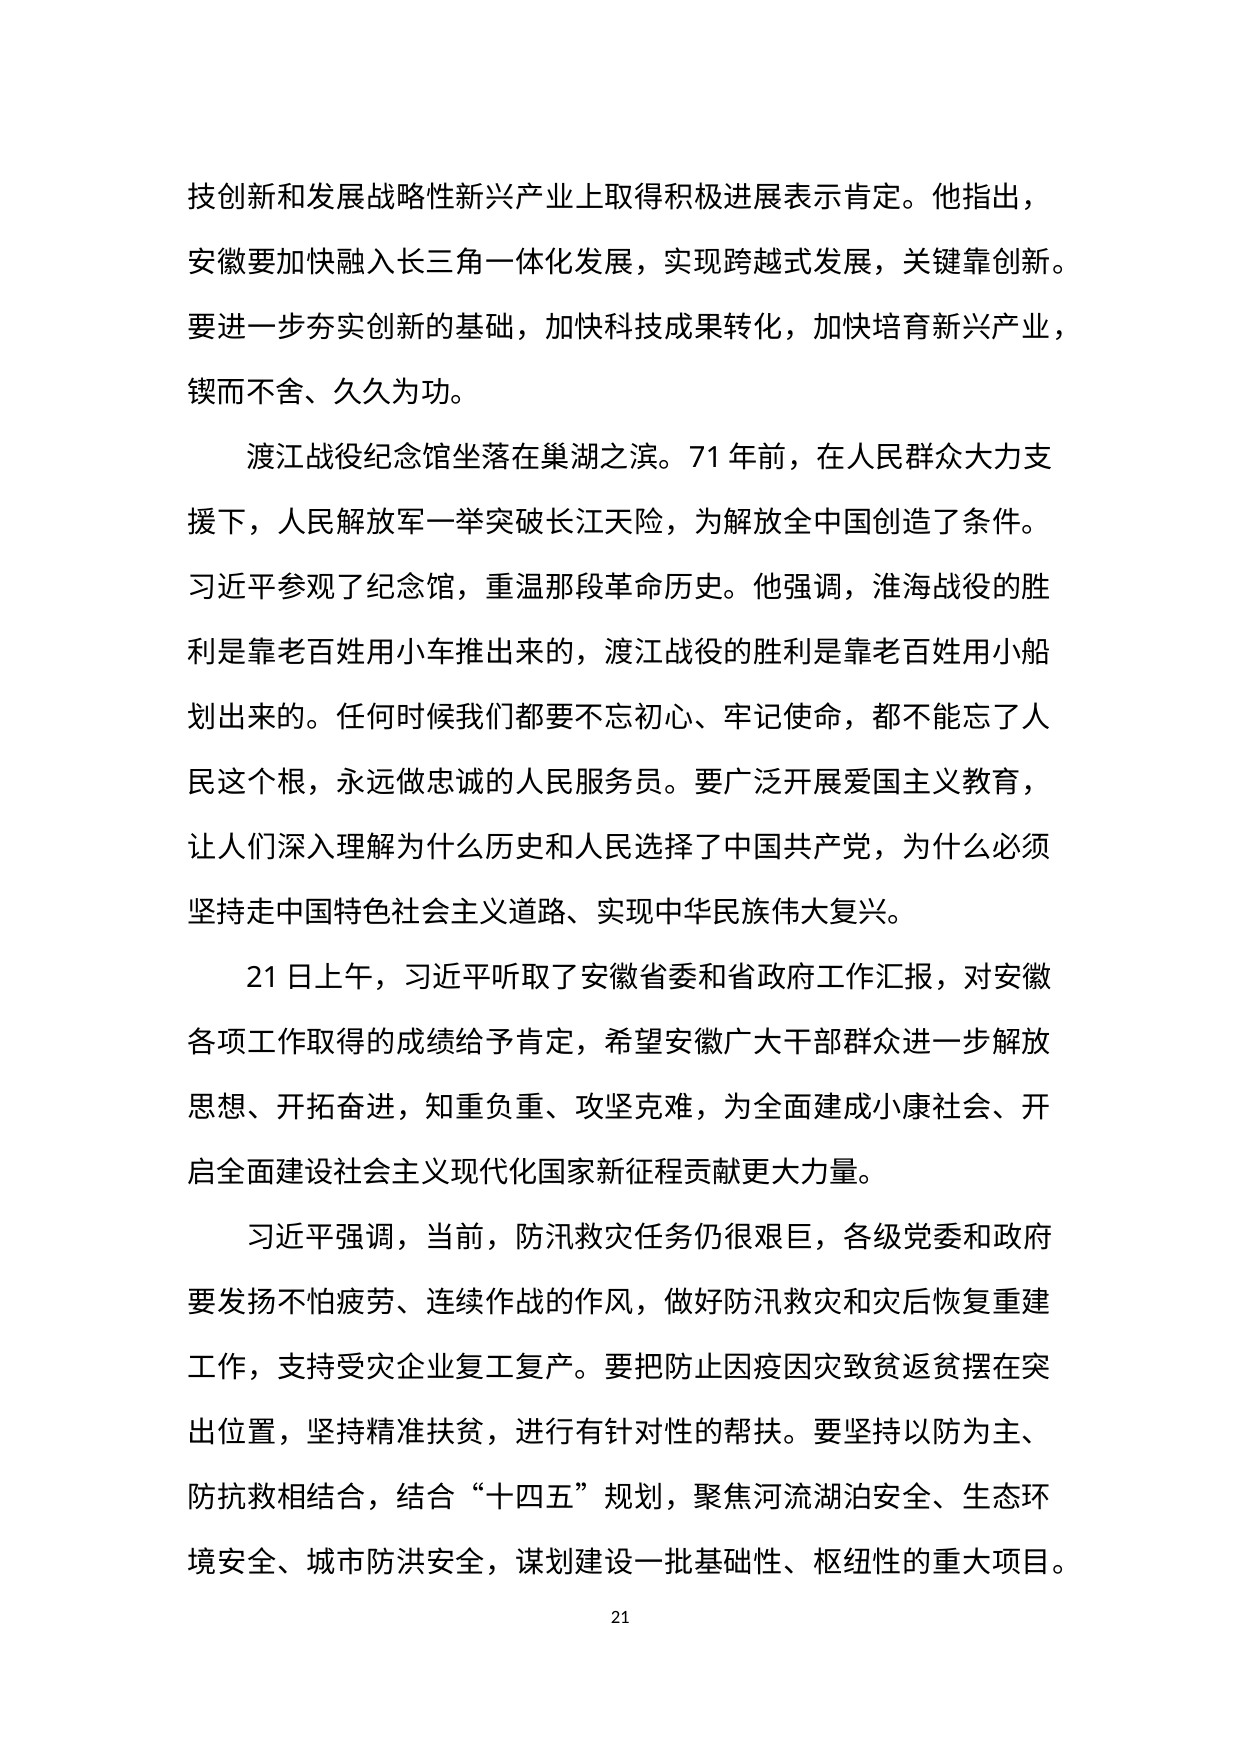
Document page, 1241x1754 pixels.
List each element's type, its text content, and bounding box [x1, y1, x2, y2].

text 21日上午，习近平听取了安徽省委和省政府工作汇报，对安徽各项工作取得的成绩给予肯定，希望安徽广大干部群众进一步解放思想、开拓奋进，知重负重、攻坚克难，为全面建成小康社会、开启全面建设社会主义现代化国家新征程贡献更大力量。 [187, 942, 1053, 1202]
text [187, 1202, 1053, 1592]
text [187, 162, 1053, 422]
text 渡江战役纪念馆坐落在巢湖之滨。71年前，在人民群众大力支援下，人民解放军一举突破长江天险，为解放全中国创造了条件。习近平参观了纪念馆，重温那段革命历史。他强调，淮海战役的胜利是靠老百姓用小车推出来的，渡江战役的胜利是靠老百姓用小船划出来的。任何时候我们都要不忘初心、牢记使命，都不能忘了人民这个根，永远做忠诚的人民服务员。要广泛开展爱国主义教育，让人们深入理解为什么历史和人民选择了中国共产党，为什么必须坚持走中国特色社会主义道路、实现中华民族伟大复兴。 [187, 422, 1053, 942]
